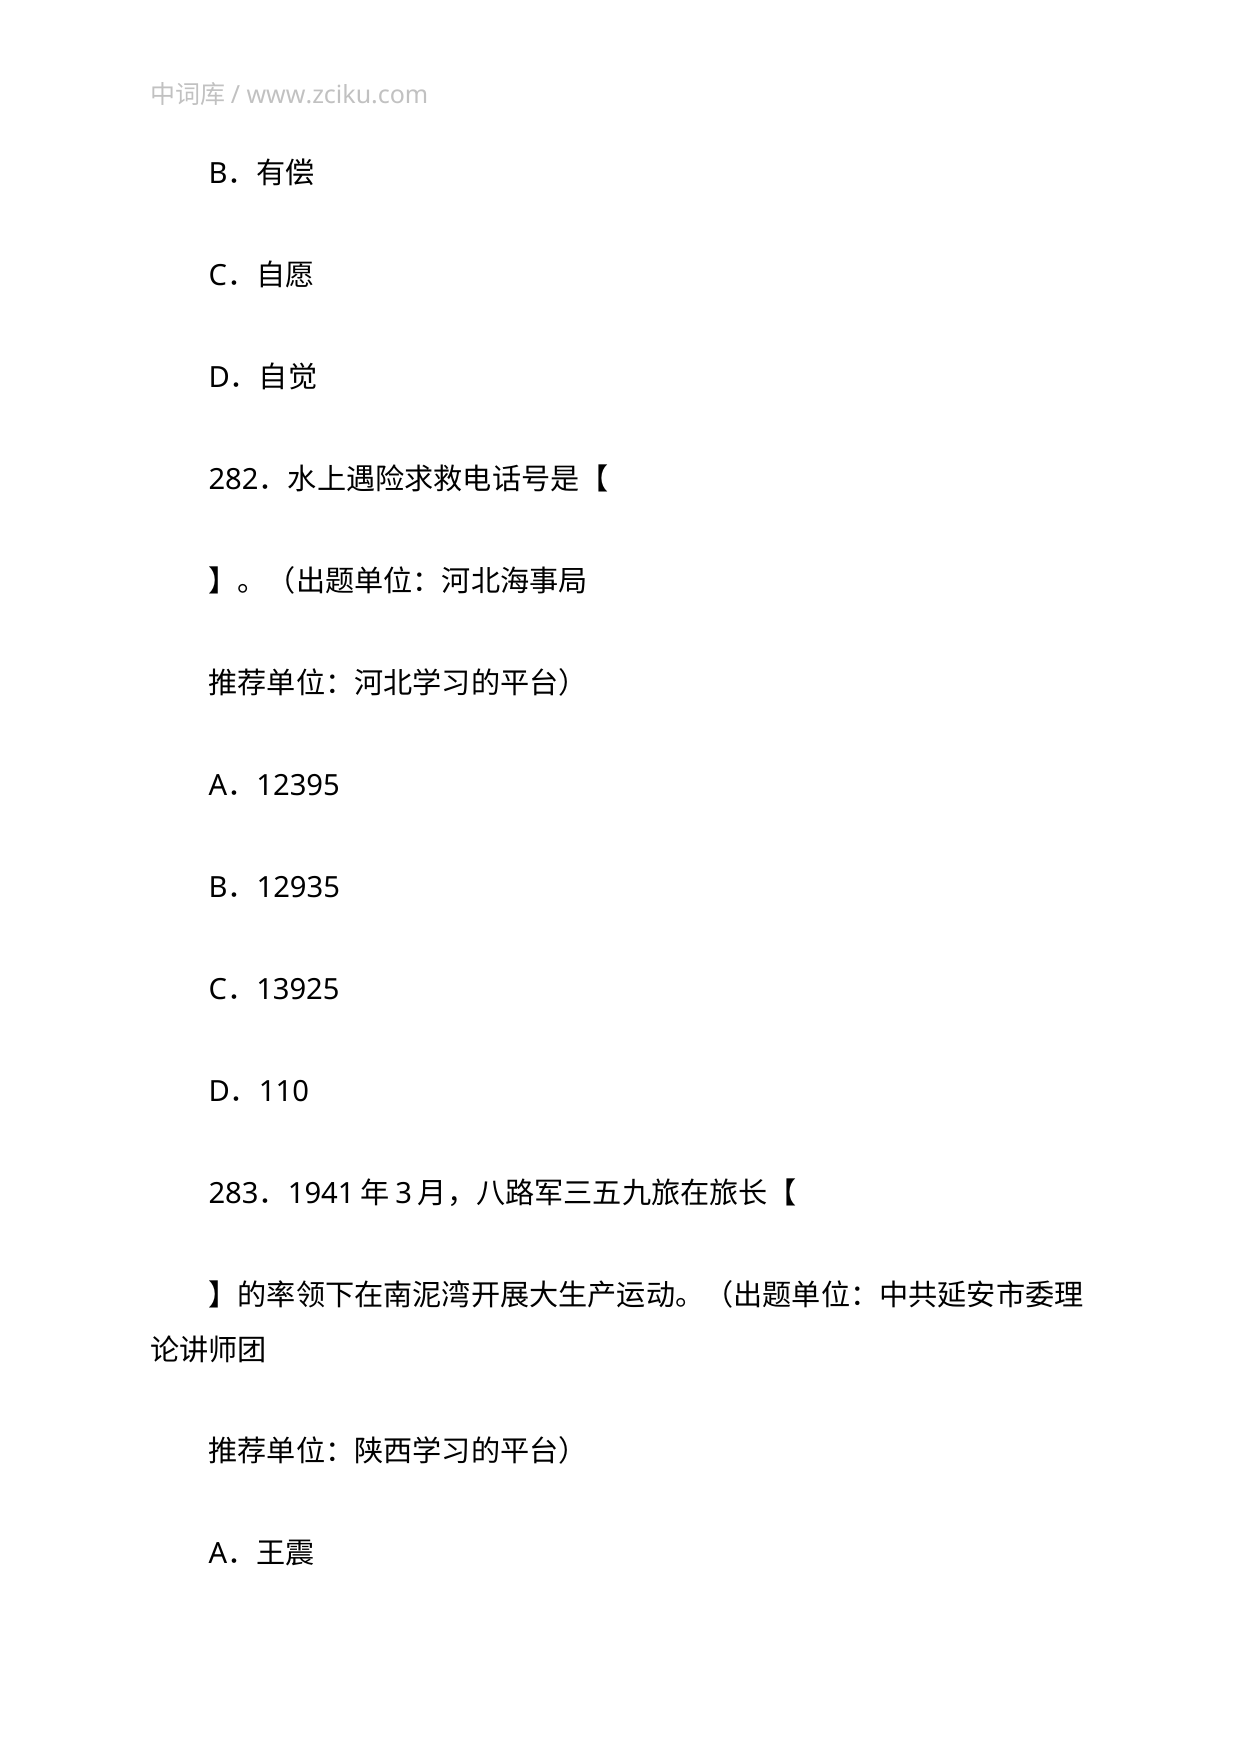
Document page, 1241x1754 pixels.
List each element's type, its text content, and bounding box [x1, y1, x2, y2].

text A．王震 [150, 1530, 1090, 1572]
text 282．水上遇险求救电话号是【 [150, 456, 1090, 498]
text 推荐单位：陕西学习的平台） [150, 1428, 1090, 1470]
text 】。（出题单位：河北海事局 [150, 558, 1090, 600]
text B．12935 [150, 863, 1090, 906]
text C．13925 [150, 965, 1090, 1008]
text C．自愿 [150, 252, 1090, 294]
text B．有偿 [150, 150, 1090, 192]
text D．110 [150, 1067, 1090, 1110]
text 推荐单位：河北学习的平台） [150, 660, 1090, 702]
text A．12395 [150, 761, 1090, 804]
text D．自觉 [150, 354, 1090, 396]
text 】的率领下在南泥湾开展大生产运动。（出题单位：中共延安市委理论讲师团 [150, 1271, 1090, 1368]
text 283．1941年3月，八路军三五九旅在旅长【 [150, 1169, 1090, 1212]
